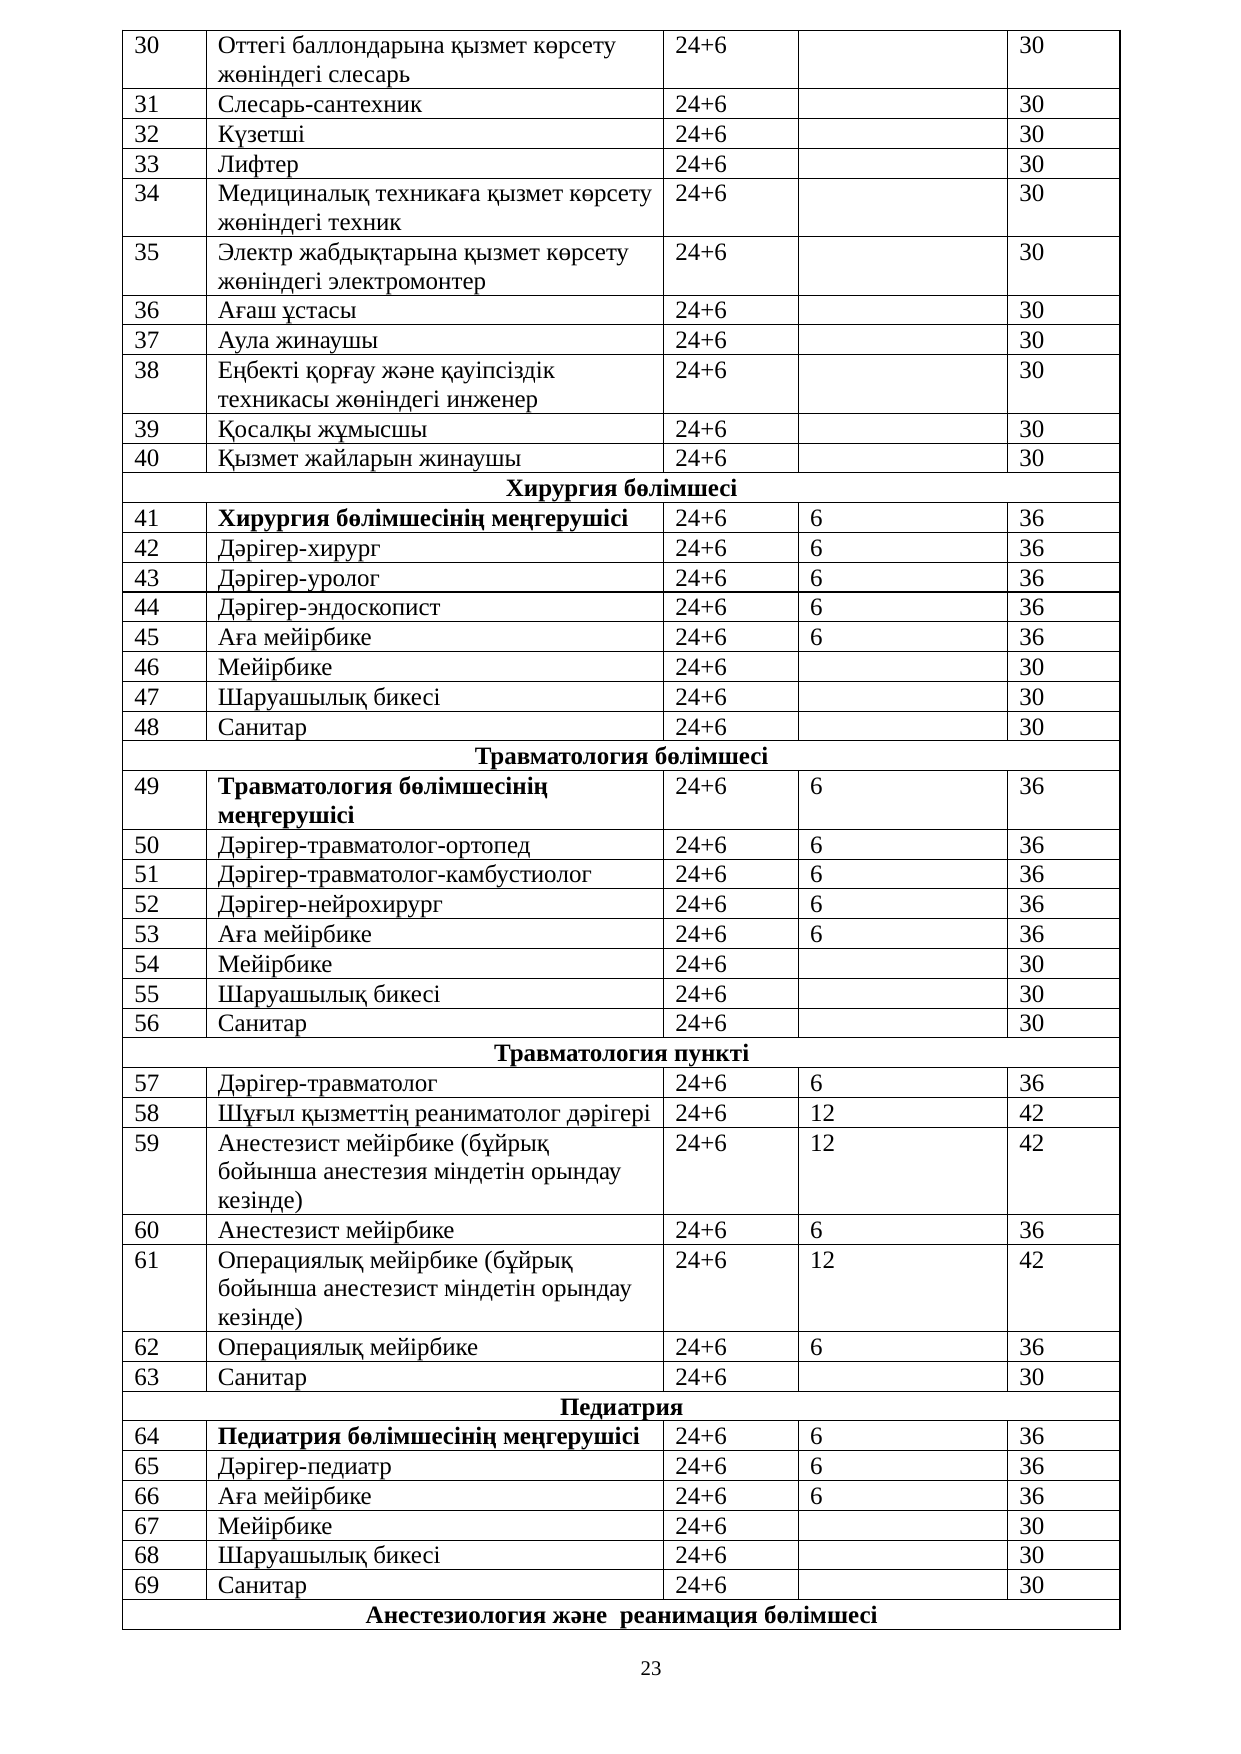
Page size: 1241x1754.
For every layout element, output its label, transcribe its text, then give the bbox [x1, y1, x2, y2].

table_cell 24+6 [664, 860, 798, 888]
table_cell 61 [123, 1245, 206, 1331]
table_cell Анестезист мейірбике [207, 1215, 663, 1244]
table_cell Ағаш ұстасы [207, 296, 663, 324]
table_cell 24+6 [664, 593, 798, 621]
table_cell [799, 1541, 1007, 1569]
table_cell Қызмет жайларын жинаушы [207, 444, 663, 472]
table_cell 30 [1008, 1541, 1119, 1569]
table_cell Дәрігер-травматолог-камбустиолог [207, 860, 663, 888]
table_cell 52 [123, 889, 206, 918]
table_cell 59 [123, 1128, 206, 1214]
table_cell 36 [1008, 622, 1119, 651]
table_cell 24+6 [664, 179, 798, 236]
table_cell 37 [123, 325, 206, 354]
table_cell 68 [123, 1541, 206, 1569]
table_cell 54 [123, 949, 206, 978]
table_cell 24+6 [664, 444, 798, 472]
table_cell 24+6 [664, 1215, 798, 1244]
table_cell 24+6 [664, 622, 798, 651]
table_cell 45 [123, 622, 206, 651]
table_cell [799, 1570, 1007, 1599]
table_cell Санитар [207, 712, 663, 740]
table_cell 24+6 [664, 1511, 798, 1539]
table_cell 24+6 [664, 1451, 798, 1480]
table_cell 39 [123, 414, 206, 442]
table_cell [799, 1362, 1007, 1391]
table_cell 24+6 [664, 414, 798, 442]
table_cell 12 [799, 1245, 1007, 1331]
table_cell 24+6 [664, 503, 798, 532]
table_cell Электр жабдықтарына қызмет көрсету жөніндегі электромонтер [207, 237, 663, 294]
table_cell Дәрігер-травматолог-ортопед [207, 830, 663, 858]
table_cell 12 [799, 1128, 1007, 1214]
table_cell 24+6 [664, 355, 798, 413]
table_cell 40 [123, 444, 206, 472]
table_cell Дәрігер-нейрохирург [207, 889, 663, 918]
table_cell 36 [1008, 830, 1119, 858]
table_cell 6 [799, 830, 1007, 858]
table_cell 47 [123, 682, 206, 711]
table_cell Санитар [207, 1009, 663, 1037]
table_cell 24+6 [664, 652, 798, 681]
table_cell 30 [1008, 296, 1119, 324]
table_cell 24+6 [664, 712, 798, 740]
table_cell Травматология бөлімшесі [123, 741, 1119, 770]
table_cell 24+6 [664, 296, 798, 324]
table_cell 6 [799, 860, 1007, 888]
table_cell [799, 414, 1007, 442]
table_cell 42 [123, 533, 206, 562]
table_cell 31 [123, 89, 206, 118]
table_cell 34 [123, 179, 206, 236]
table_cell [799, 325, 1007, 354]
table_cell 24+6 [664, 89, 798, 118]
table_cell 24+6 [664, 1009, 798, 1037]
table_cell Педиатрия бөлімшесінің меңгерушісі [207, 1421, 663, 1450]
table_cell 33 [123, 149, 206, 177]
table_cell 30 [1008, 179, 1119, 236]
table_cell Медициналық техникаға қызмет көрсету жөніндегі техник [207, 179, 663, 236]
table_cell 24+6 [664, 1421, 798, 1450]
table_cell 51 [123, 860, 206, 888]
table_cell 6 [799, 503, 1007, 532]
table_cell 48 [123, 712, 206, 740]
table_cell 6 [799, 1481, 1007, 1510]
table_cell 36 [1008, 889, 1119, 918]
table_cell 24+6 [664, 979, 798, 1007]
table_cell 30 [1008, 89, 1119, 118]
table_cell Мейірбике [207, 652, 663, 681]
table_cell [799, 119, 1007, 148]
table_cell 6 [799, 1451, 1007, 1480]
table_cell Шаруашылық бикесі [207, 979, 663, 1007]
table_cell 30 [1008, 979, 1119, 1007]
table_cell 58 [123, 1098, 206, 1127]
table_cell Дәрігер-эндоскопист [207, 593, 663, 621]
table_cell 30 [1008, 119, 1119, 148]
table_cell 24+6 [664, 237, 798, 294]
table_cell 36 [1008, 1451, 1119, 1480]
table_cell 42 [1008, 1128, 1119, 1214]
table_cell 24+6 [664, 31, 798, 88]
table_cell Шұғыл қызметтің реаниматолог дәрігері [207, 1098, 663, 1127]
table_cell 30 [1008, 31, 1119, 88]
table_cell 46 [123, 652, 206, 681]
table_cell Санитар [207, 1570, 663, 1599]
table_cell Хирургия бөлімшесі [123, 473, 1119, 502]
table_cell 30 [1008, 149, 1119, 177]
table_cell 42 [1008, 1098, 1119, 1127]
table_cell Аға мейірбике [207, 622, 663, 651]
table_cell [799, 1009, 1007, 1037]
table_cell 24+6 [664, 1541, 798, 1569]
table_cell 30 [1008, 712, 1119, 740]
table_cell 69 [123, 1570, 206, 1599]
table_cell [799, 237, 1007, 294]
table_cell Лифтер [207, 149, 663, 177]
table_cell 36 [1008, 771, 1119, 829]
table_cell Еңбекті қорғау және қауіпсіздік техникасы жөніндегі инженер [207, 355, 663, 413]
table_cell 24+6 [664, 919, 798, 948]
table_cell 30 [1008, 1511, 1119, 1539]
table_cell 24+6 [664, 682, 798, 711]
table_cell 6 [799, 593, 1007, 621]
table_cell 6 [799, 889, 1007, 918]
table_cell 36 [1008, 533, 1119, 562]
table_cell 56 [123, 1009, 206, 1037]
table_cell 57 [123, 1068, 206, 1097]
table_cell 30 [1008, 325, 1119, 354]
table_cell 36 [1008, 860, 1119, 888]
table_cell 49 [123, 771, 206, 829]
table_cell 42 [1008, 1245, 1119, 1331]
table_cell 6 [799, 1215, 1007, 1244]
table_cell Мейірбике [207, 1511, 663, 1539]
table_cell 24+6 [664, 1570, 798, 1599]
table_cell 63 [123, 1362, 206, 1391]
table_cell 24+6 [664, 1332, 798, 1361]
table_cell [799, 682, 1007, 711]
table_cell Дәрігер-педиатр [207, 1451, 663, 1480]
table_cell Мейірбике [207, 949, 663, 978]
table_cell Анестезиология және реанимация бөлімшесі [123, 1600, 1119, 1629]
table_cell 6 [799, 533, 1007, 562]
table_cell Дәрігер-уролог [207, 563, 663, 591]
table_cell Аула жинаушы [207, 325, 663, 354]
table_cell 24+6 [664, 325, 798, 354]
table_cell 67 [123, 1511, 206, 1539]
table_cell 12 [799, 1098, 1007, 1127]
table_cell [799, 444, 1007, 472]
table_cell 6 [799, 1332, 1007, 1361]
table_cell 24+6 [664, 533, 798, 562]
table_cell 6 [799, 919, 1007, 948]
table_cell 50 [123, 830, 206, 858]
table_cell 64 [123, 1421, 206, 1450]
table_cell 24+6 [664, 149, 798, 177]
table_cell 6 [799, 771, 1007, 829]
table_cell [799, 179, 1007, 236]
table_cell 30 [1008, 1570, 1119, 1599]
table_cell Дәрігер-хирург [207, 533, 663, 562]
table_cell Санитар [207, 1362, 663, 1391]
table_cell 24+6 [664, 771, 798, 829]
table_cell 36 [1008, 1332, 1119, 1361]
table_cell 24+6 [664, 889, 798, 918]
table_cell Шаруашылық бикесі [207, 682, 663, 711]
table_cell [799, 149, 1007, 177]
table_cell 30 [1008, 355, 1119, 413]
table_cell Операциялық мейірбике [207, 1332, 663, 1361]
table_cell 30 [1008, 414, 1119, 442]
table_cell 36 [1008, 1481, 1119, 1510]
table_cell 24+6 [664, 949, 798, 978]
table_cell 36 [1008, 1215, 1119, 1244]
table_cell 35 [123, 237, 206, 294]
table_cell 24+6 [664, 1481, 798, 1510]
table_cell [799, 355, 1007, 413]
table_cell 38 [123, 355, 206, 413]
table_cell Шаруашылық бикесі [207, 1541, 663, 1569]
table_cell 43 [123, 563, 206, 591]
table_cell 6 [799, 1068, 1007, 1097]
table_cell 62 [123, 1332, 206, 1361]
table_cell [799, 949, 1007, 978]
table_cell 41 [123, 503, 206, 532]
table_cell Дәрігер-травматолог [207, 1068, 663, 1097]
table_cell Хирургия бөлімшесінің меңгерушісі [207, 503, 663, 532]
table_cell Аға мейірбике [207, 919, 663, 948]
table_cell [799, 712, 1007, 740]
table_cell Травматология пункті [123, 1038, 1119, 1067]
table_cell 44 [123, 593, 206, 621]
table_cell 36 [1008, 1068, 1119, 1097]
table_cell 60 [123, 1215, 206, 1244]
table_cell [799, 89, 1007, 118]
table_cell 36 [1008, 503, 1119, 532]
table_cell 30 [1008, 1362, 1119, 1391]
table_cell 30 [1008, 1009, 1119, 1037]
table_cell 24+6 [664, 1098, 798, 1127]
table_cell 30 [1008, 682, 1119, 711]
table_cell 30 [1008, 652, 1119, 681]
table_cell Операциялық мейірбике (бұйрық бойынша анестезист міндетін орындау кезінде) [207, 1245, 663, 1331]
table_cell 36 [1008, 1421, 1119, 1450]
table_cell 24+6 [664, 1362, 798, 1391]
table_cell 24+6 [664, 1245, 798, 1331]
table_cell 66 [123, 1481, 206, 1510]
table_cell Анестезист мейірбике (бұйрық бойынша анестезия міндетін орындау кезінде) [207, 1128, 663, 1214]
table_cell [799, 979, 1007, 1007]
table_cell 6 [799, 563, 1007, 591]
table_cell 24+6 [664, 830, 798, 858]
table_cell 32 [123, 119, 206, 148]
table_cell [799, 652, 1007, 681]
table_cell [799, 31, 1007, 88]
table_cell 6 [799, 1421, 1007, 1450]
table_cell 36 [1008, 593, 1119, 621]
table_cell 36 [123, 296, 206, 324]
table_cell Педиатрия [123, 1392, 1119, 1420]
table_cell 24+6 [664, 1068, 798, 1097]
table_cell Оттегі баллондарына қызмет көрсету жөніндегі слесарь [207, 31, 663, 88]
table_cell 24+6 [664, 1128, 798, 1214]
table_cell 65 [123, 1451, 206, 1480]
table_cell 30 [1008, 949, 1119, 978]
table_cell 24+6 [664, 563, 798, 591]
table_cell Қосалқы жұмысшы [207, 414, 663, 442]
table_cell 24+6 [664, 119, 798, 148]
table_cell 30 [123, 31, 206, 88]
table_cell 55 [123, 979, 206, 1007]
table_cell Аға мейірбике [207, 1481, 663, 1510]
table_cell 30 [1008, 237, 1119, 294]
table_cell 53 [123, 919, 206, 948]
table_cell Слесарь-сантехник [207, 89, 663, 118]
table_cell [799, 296, 1007, 324]
table_cell Травматология бөлімшесінің меңгерушісі [207, 771, 663, 829]
table_cell [799, 1511, 1007, 1539]
table_cell 30 [1008, 444, 1119, 472]
table_cell 6 [799, 622, 1007, 651]
table_cell 36 [1008, 919, 1119, 948]
table_cell 36 [1008, 563, 1119, 591]
table_cell Күзетші [207, 119, 663, 148]
